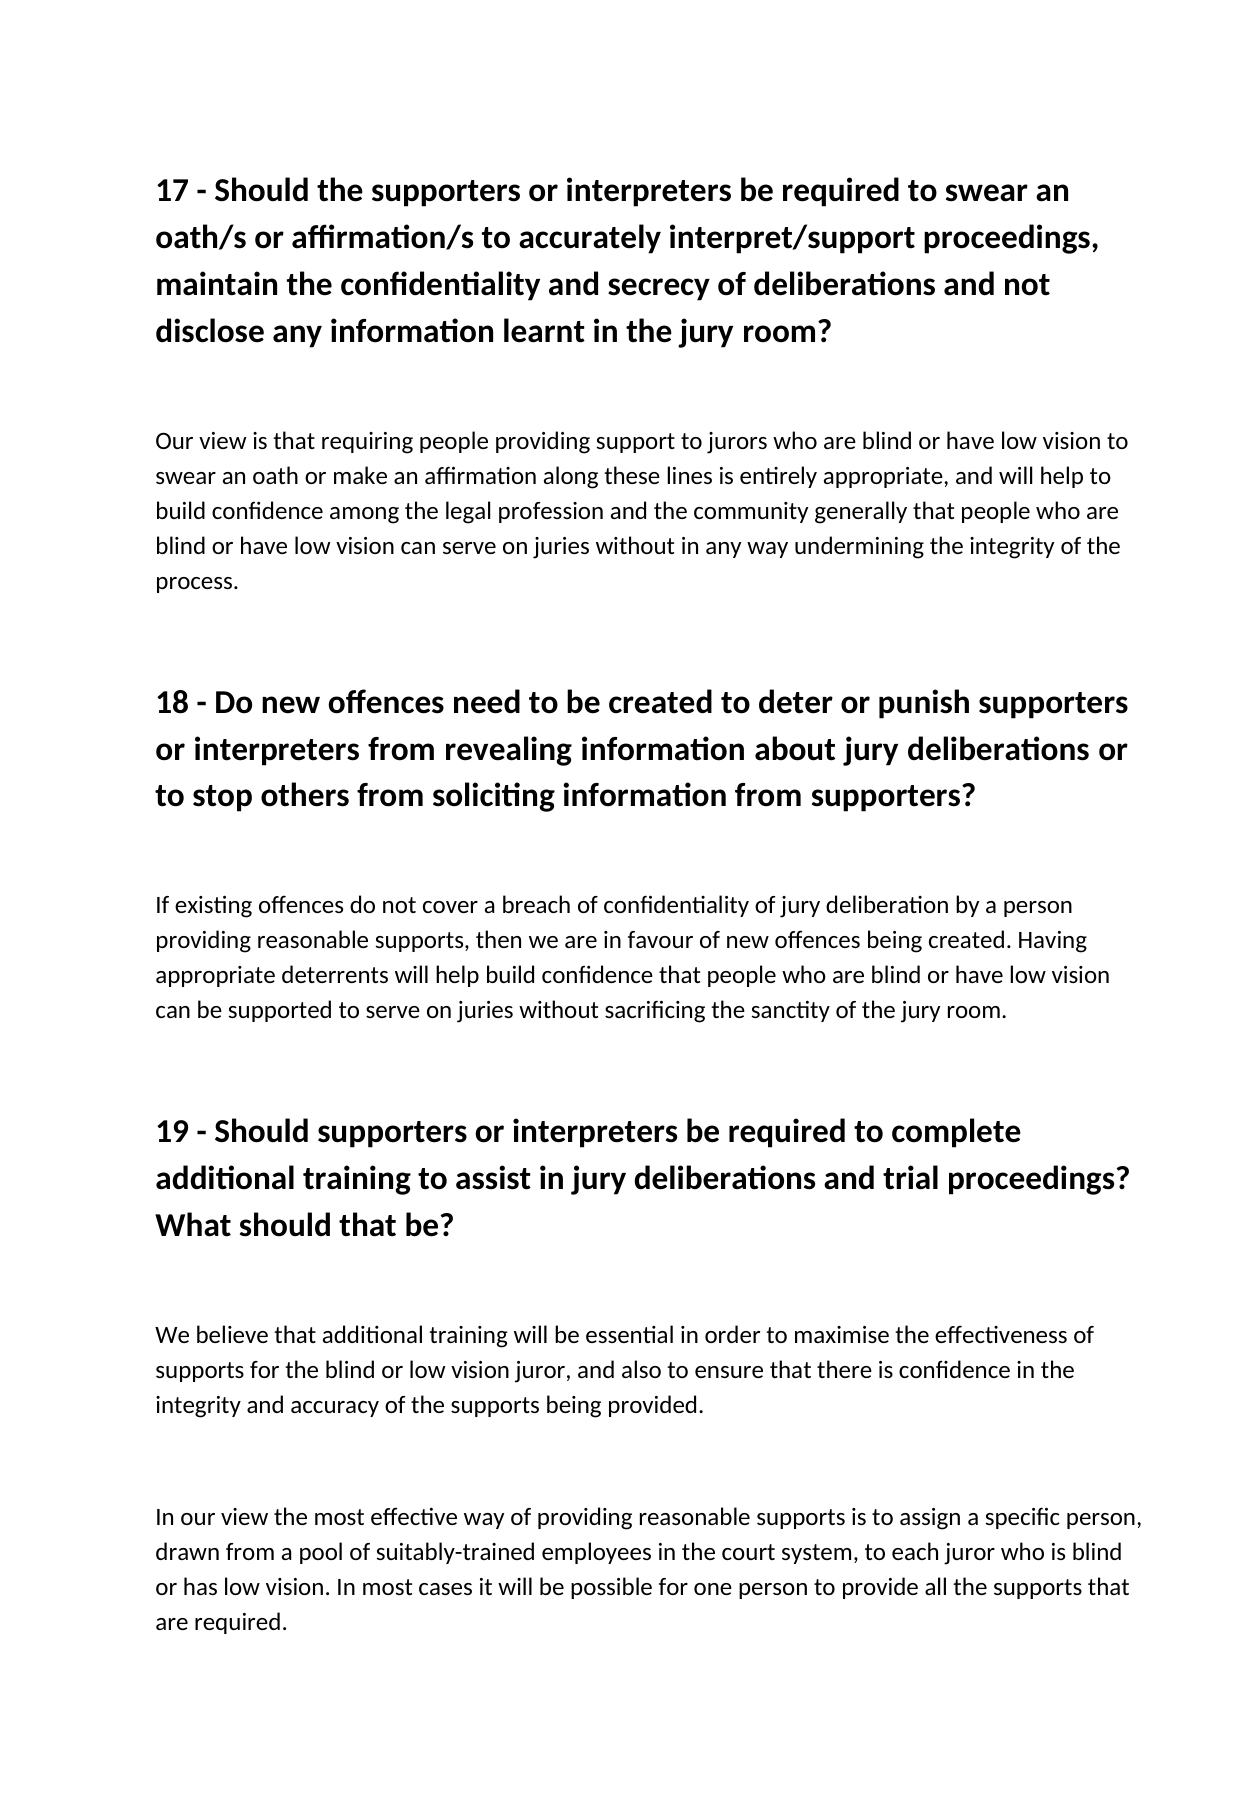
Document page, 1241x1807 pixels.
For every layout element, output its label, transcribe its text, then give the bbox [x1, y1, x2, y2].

text If existing offences do not cover a breach of confidentiality of jury deliberation by a person providing reasonable supports, then we are in favour of new offences being created. Having appropriate deterrents will help build confidence that people who are blind or have low vision can be supported to serve on juries without sacrificing the sanctity of the jury room. [155, 889, 1113, 1025]
subtitle - Do new offences need to be created to deter or punish supporters or interpreters from revealing information about jury deliberations or to stop others from soliciting information from supporters? [155, 681, 1130, 815]
text In our view the most effective way of providing reasonable supports is to assign a specific person, drawn from a pool of suitably-trained employees in the court system, to each juror who is blind or has low vision. In most cases it will be possible for one person to provide all the supports that are required. [155, 1501, 1145, 1636]
text Our view is that requiring people providing support to jurors who are blind or have low vision to swear an oath or make an affirmation along these lines is entirely appropriate, and will help to build confidence among the legal profession and the community generally that people who are blind or have low vision can serve on juries without in any way undermining the integrity of the process. [155, 425, 1131, 595]
subtitle - Should supporters or interpreters be required to complete additional training to assist in jury deliberations and trial proceedings? What should that be? [155, 1111, 1133, 1245]
text We believe that additional training will be essential in order to maximise the effectiveness of supports for the blind or low vision juror, and also to ensure that there is confidence in the integrity and accuracy of the supports being provided. [155, 1319, 1098, 1420]
subtitle - Should the supporters or interpreters be required to swear an oath/s or affirmation/s to accurately interpret/support proceedings, maintain the confidentiality and secrecy of deliberations and not disclose any information learnt in the jury room? [155, 169, 1103, 350]
